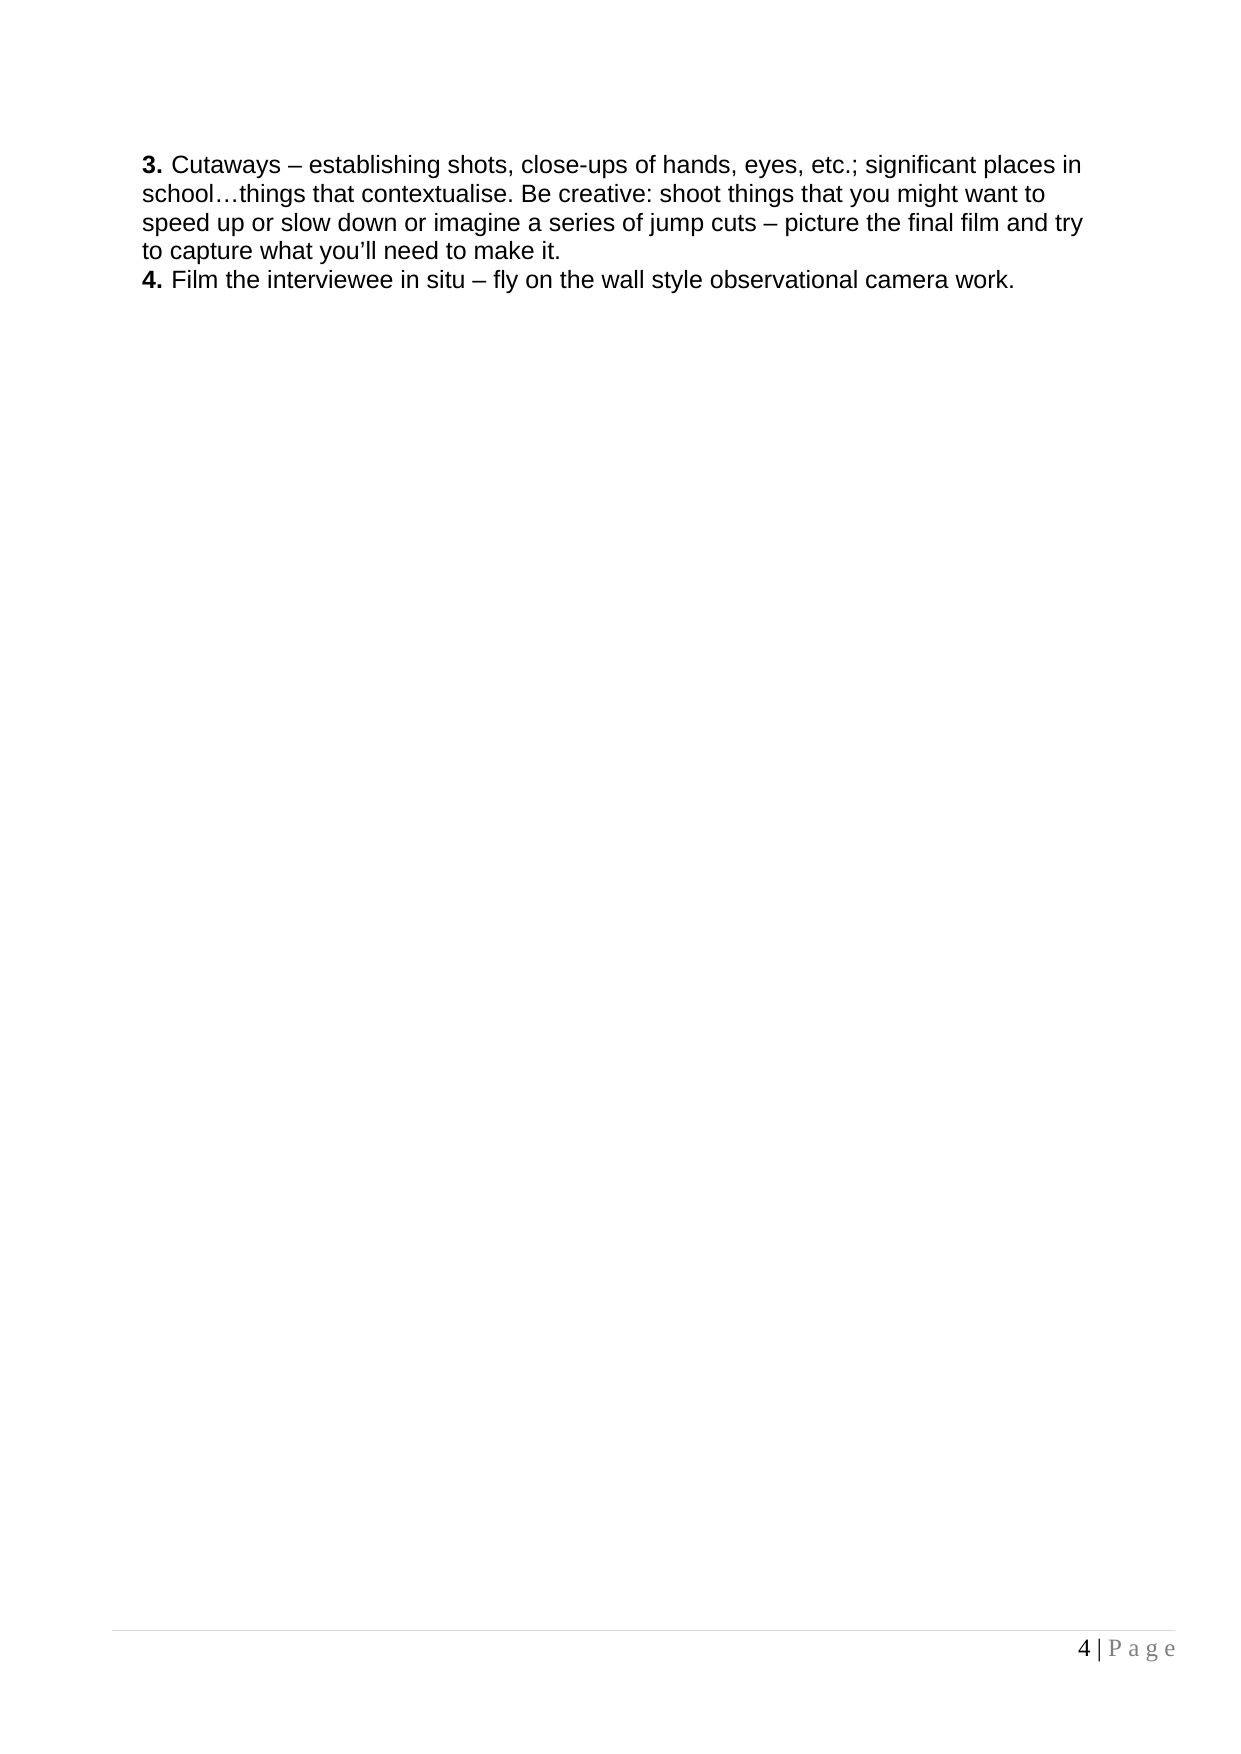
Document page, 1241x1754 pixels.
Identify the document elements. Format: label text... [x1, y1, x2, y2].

list Film the interviewee in situ – fly on the wall style observational camera work. [142, 265, 1102, 294]
list Cutaways – establishing shots, close-ups of hands, eyes, etc.; significant places in school…things that contextualise. Be creative: shoot things that you might want to speed up or slow down or imagine a series of jump cuts – picture the final film and try to capture what you’ll need to make it. [142, 150, 1102, 265]
